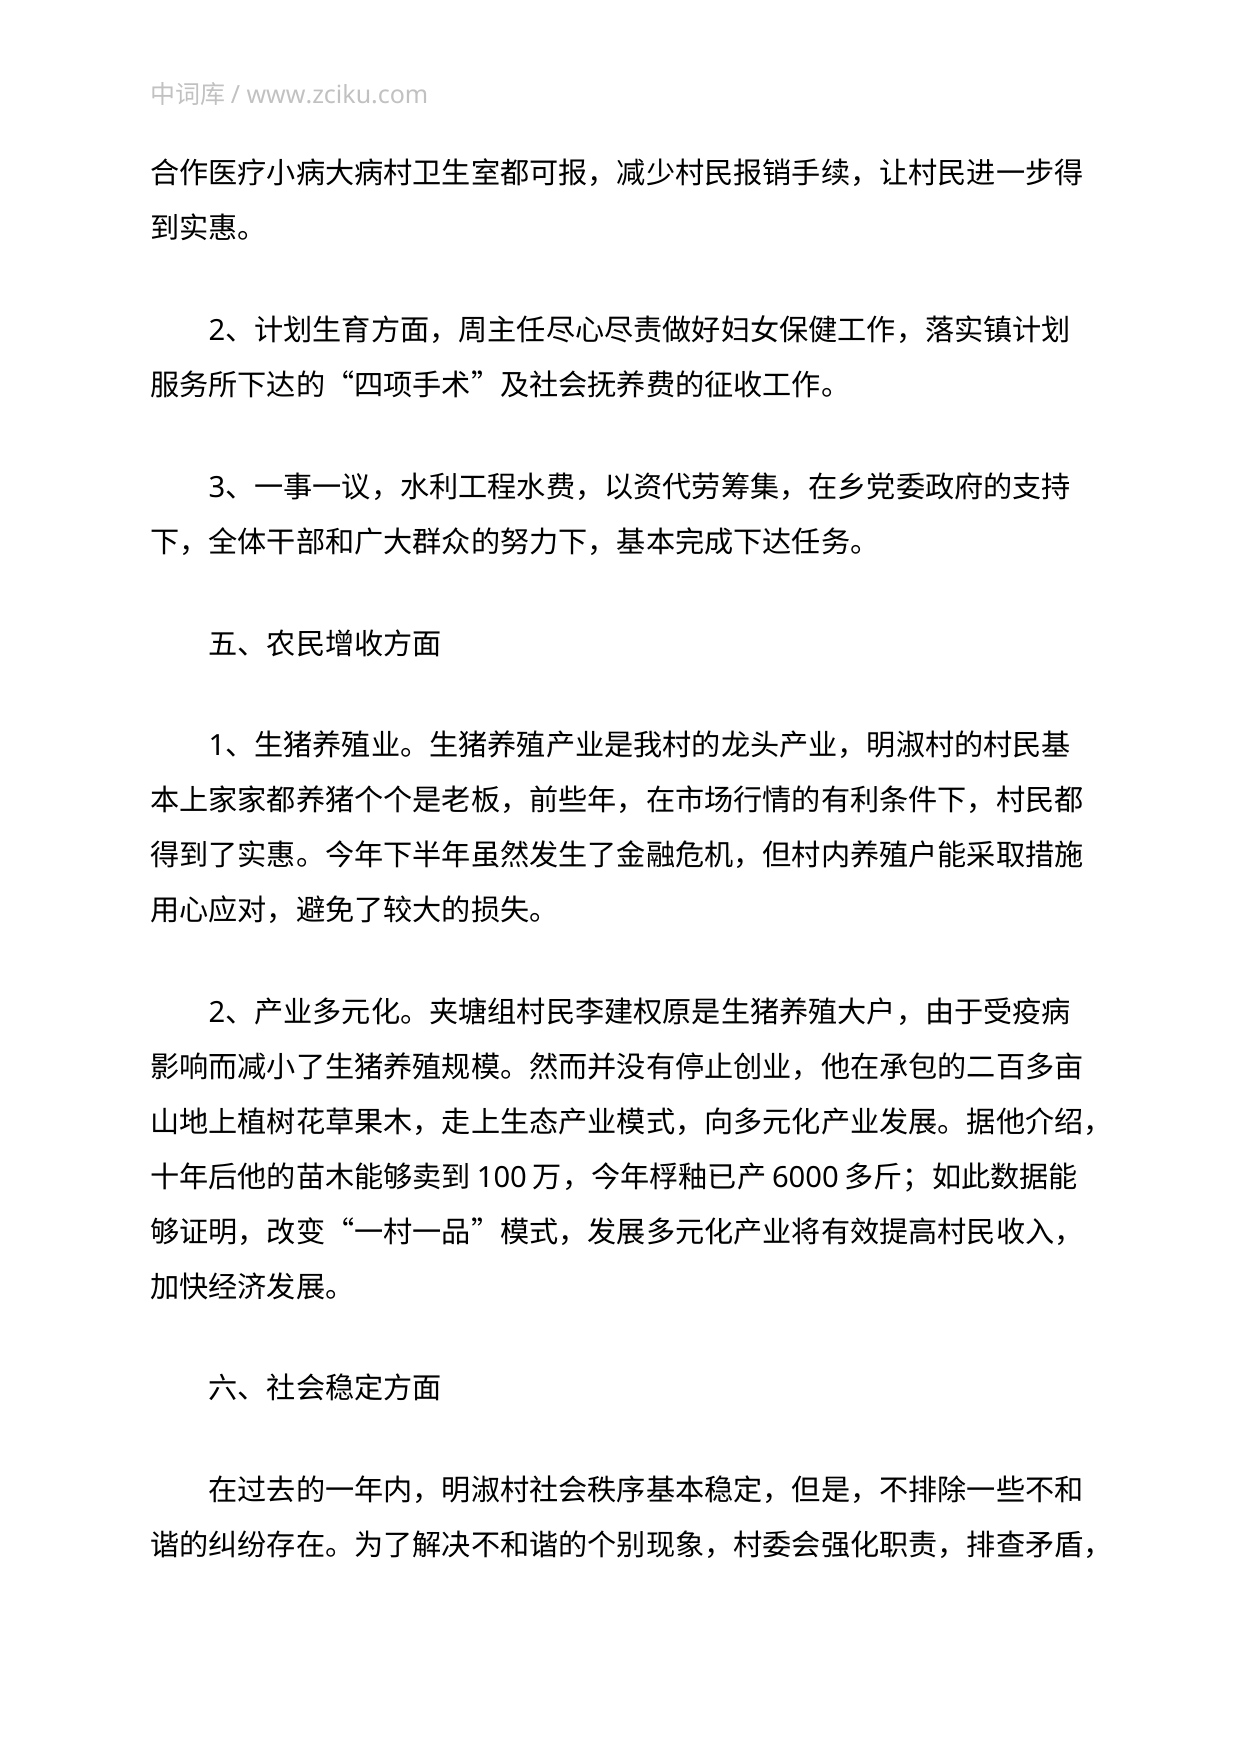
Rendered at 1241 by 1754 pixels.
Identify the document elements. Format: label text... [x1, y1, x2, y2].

text 1、生猪养殖业。生猪养殖产业是我村的龙头产业，明淑村的村民基本上家家都养猪个个是老板，前些年，在市场行情的有利条件下，村民都得到了实惠。今年下半年虽然发生了金融危机，但村内养殖户能采取措施用心应对，避免了较大的损失。 [150, 722, 1090, 929]
text 2、产业多元化。夹塘组村民李建权原是生猪养殖大户，由于受疫病影响而减小了生猪养殖规模。然而并没有停止创业，他在承包的二百多亩山地上植树花草果木，走上生态产业模式，向多元化产业发展。据他介绍，十年后他的苗木能够卖到100万，今年桴釉已产6000多斤；如此数据能够证明，改变“一村一品”模式，发展多元化产业将有效提高村民收入，加快经济发展。 [150, 988, 1090, 1306]
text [150, 1467, 1090, 1564]
text 五、农民增收方面 [150, 620, 1090, 662]
text 2、计划生育方面，周主任尽心尽责做好妇女保健工作，落实镇计划服务所下达的“四项手术”及社会抚养费的征收工作。 [150, 307, 1090, 404]
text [150, 150, 1090, 247]
text 3、一事一议，水利工程水费，以资代劳筹集，在乡党委政府的支持下，全体干部和广大群众的努力下，基本完成下达任务。 [150, 463, 1090, 561]
text 六、社会稳定方面 [150, 1365, 1090, 1407]
